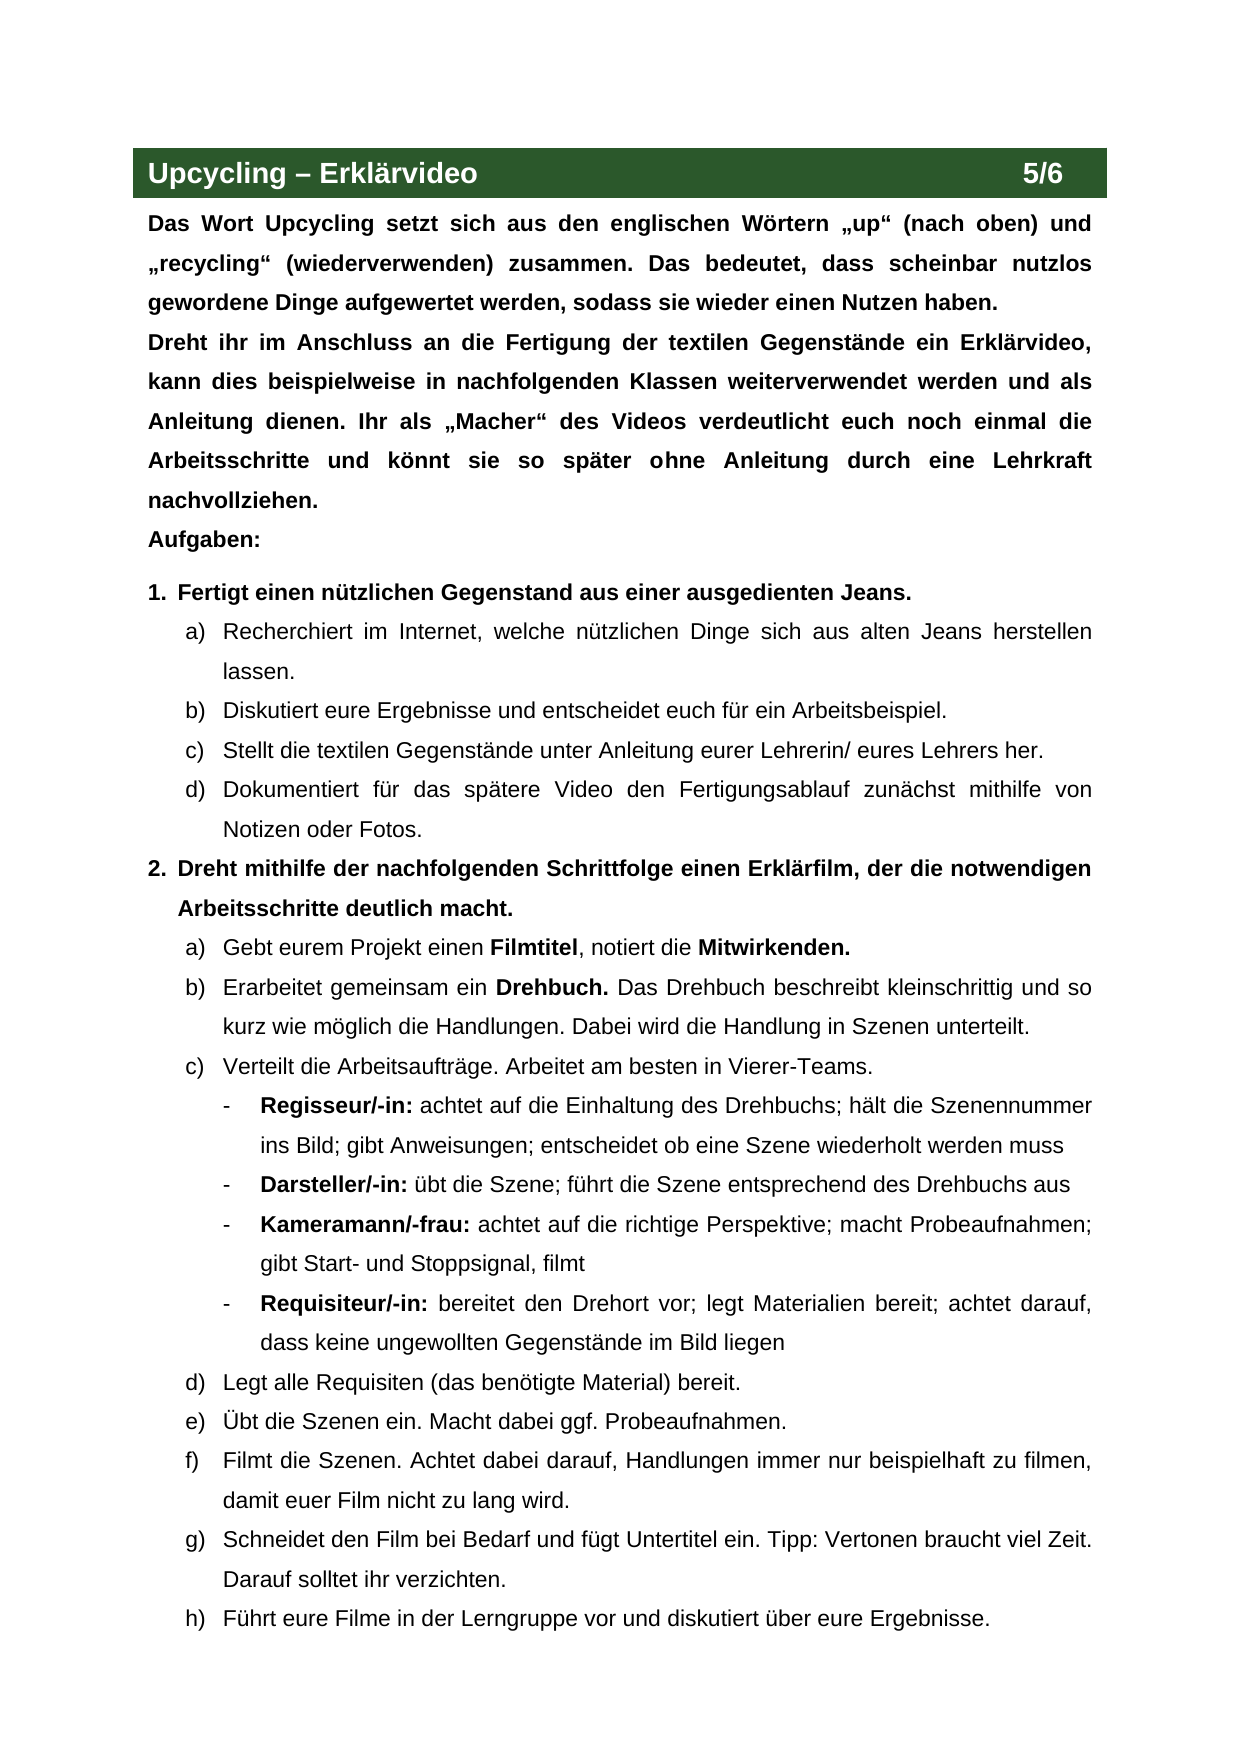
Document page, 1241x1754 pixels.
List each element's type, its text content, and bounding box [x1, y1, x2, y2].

list Schneidet den Film bei Bedarf und fügt Untertitel ein. Tipp: Vertonen braucht viel Zeit. Darauf solltet ihr verzichten. [185, 1526, 1093, 1592]
list Führt eure Filme in der Lerngruppe vor und diskutiert über eure Ergebnisse. [185, 1605, 1093, 1632]
list Kameramann/-frau: achtet auf die richtige Perspektive; macht Probeaufnahmen; gibt Start- und Stoppsignal, filmt [223, 1211, 1093, 1276]
list Stellt die textilen Gegenstände unter Anleitung eurer Lehrerin/ eures Lehrers her. [185, 737, 1093, 763]
list Dokumentiert für das spätere Video den Fertigungsablauf zunächst mithilfe von Notizen oder Fotos. [185, 776, 1093, 842]
text Dreht ihr im Anschluss an die Fertigung der textilen Gegenstände ein Erklärvideo, kann dies beispielweise in nachfolgenden Klassen weiterverwendet werden und als Anleitung dienen. Ihr als „Macher“ des Videos verdeutlicht euch noch einmal die Arbeitsschritte und könnt sie so später ohne Anleitung durch eine Lehrkraft nachvollziehen. [148, 329, 1093, 513]
text Das Wort Upcycling setzt sich aus den englischen Wörtern „up“ (nach oben) und „recycling“ (wiederverwenden) zusammen. Das bedeutet, dass scheinbar nutzlos gewordene Dinge aufgewertet werden, sodass sie wieder einen Nutzen haben. [148, 210, 1093, 316]
list Verteilt die Arbeitsaufträge. Arbeitet am besten in Vierer-Teams. [185, 1053, 1093, 1079]
list Darsteller/-in: übt die Szene; führt die Szene entsprechend des Drehbuchs aus [223, 1171, 1093, 1197]
list Legt alle Requisiten (das benötigte Material) bereit. [185, 1368, 1093, 1395]
text Upcycling – Erklärvideo 5/6 [139, 154, 1101, 192]
text Aufgaben: [148, 526, 1093, 552]
list Übt die Szenen ein. Macht dabei ggf. Probeaufnahmen. [185, 1408, 1093, 1434]
list Requisiteur/-in: bereitet den Drehort vor; legt Materialien bereit; achtet darauf, dass keine ungewollten Gegenstände im Bild liegen [223, 1289, 1093, 1355]
list Erarbeitet gemeinsam ein Drehbuch. Das Drehbuch beschreibt kleinschrittig und so kurz wie möglich die Handlungen. Dabei wird die Handlung in Szenen unterteilt. [185, 974, 1093, 1039]
list Gebt eurem Projekt einen Filmtitel, notiert die Mitwirkenden. [185, 934, 1093, 961]
list Dreht mithilfe der nachfolgenden Schrittfolge einen Erklärfilm, der die notwendigen Arbeitsschritte deutlich macht. [148, 855, 1093, 921]
list Recherchiert im Internet, welche nützlichen Dinge sich aus alten Jeans herstellen lassen. [185, 618, 1093, 684]
list Fertigt einen nützlichen Gegenstand aus einer ausgedienten Jeans. [148, 579, 1093, 605]
list Diskutiert eure Ergebnisse und entscheidet euch für ein Arbeitsbeispiel. [185, 697, 1093, 724]
list Filmt die Szenen. Achtet dabei darauf, Handlungen immer nur beispielhaft zu filmen, damit euer Film nicht zu lang wird. [185, 1447, 1093, 1513]
list Regisseur/-in: achtet auf die Einhaltung des Drehbuchs; hält die Szenennummer ins Bild; gibt Anweisungen; entscheidet ob eine Szene wiederholt werden muss [223, 1092, 1093, 1158]
